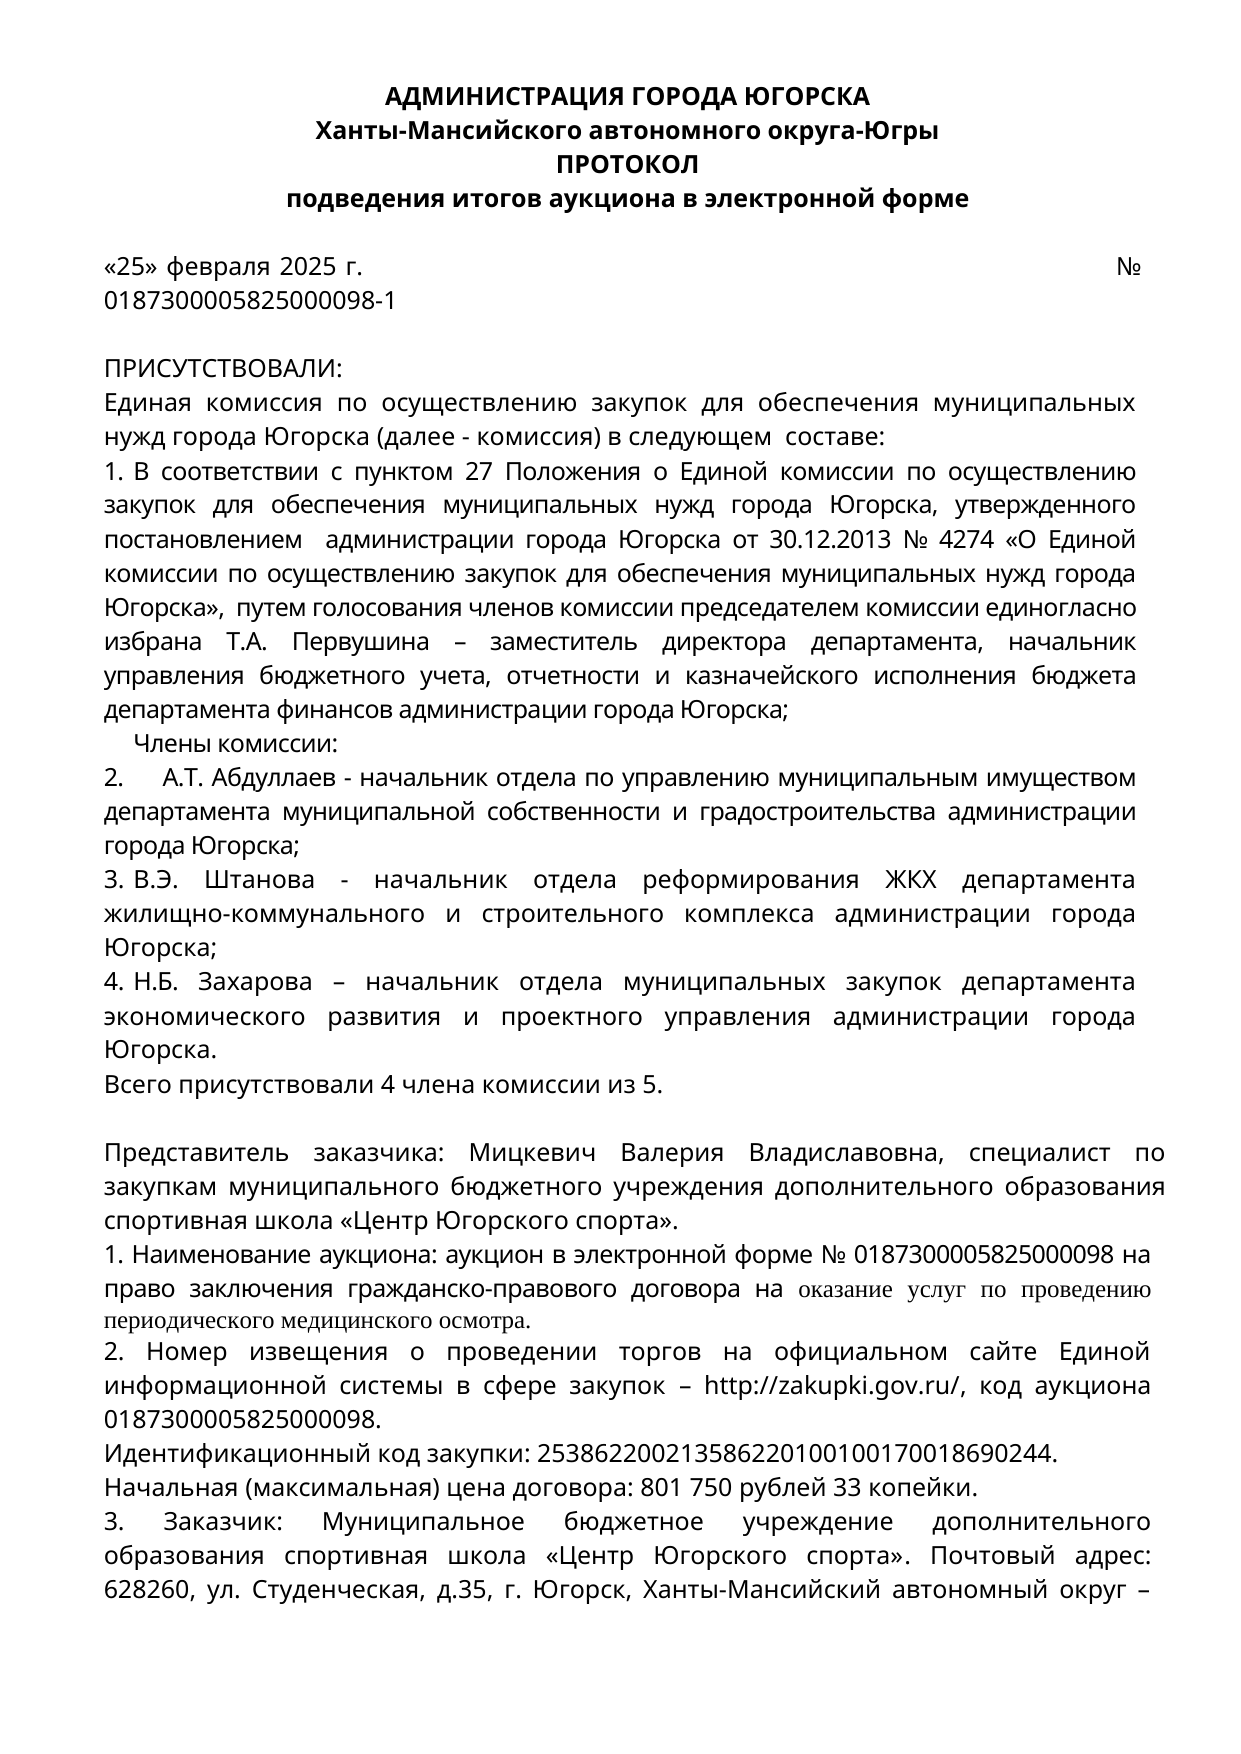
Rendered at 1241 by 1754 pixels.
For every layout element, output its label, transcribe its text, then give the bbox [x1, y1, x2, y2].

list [103, 1504, 1152, 1606]
list В.Э. Штанова - начальник отдела реформирования ЖКХ департамента жилищно-коммунального и строительного комплекса администрации города Югорска; [103, 862, 1137, 964]
list В соответствии с пунктом 27 Положения о Единой комиссии по осуществлению закупок для обеспечения муниципальных нужд города Югорска, утвержденного постановлением администрации города Югорска от 30.12.2013 № 4274 «О Единой комиссии по осуществлению закупок для обеспечения муниципальных нужд города Югорска», путем голосования членов комиссии председателем комиссии единогласно избрана Т.А. Первушина – заместитель директора департамента, начальник управления бюджетного учета, отчетности и казначейского исполнения бюджета департамента финансов администрации города Югорска; [103, 453, 1137, 726]
list Члены комиссии: [103, 726, 1137, 760]
text 1. Наименование аукциона: аукцион в электронной форме № 0187300005825000098 на право заключения гражданско-правового договора на оказание услуг по проведению периодического медицинского осмотра. [103, 1237, 1152, 1333]
list А.Т. Абдуллаев - начальник отдела по управлению муниципальным имуществом департамента муниципальной собственности и градостроительства администрации города Югорска; [103, 760, 1137, 862]
text 2. Номер извещения о проведении торгов на официальном сайте Единой информационной системы в сфере закупок – http://zakupki.gov.ru/, код аукциона 0187300005825000098. [103, 1333, 1152, 1436]
text ПРОТОКОЛ [103, 147, 1152, 181]
list Идентификационный код закупки: 253862200213586220100100170018690244. [103, 1436, 1152, 1470]
text Ханты-Мансийского автономного округа-Югры [103, 112, 1152, 147]
list Начальная (максимальная) цена договора: 801 750 рублей 33 копейки. [103, 1470, 1152, 1504]
list Представитель заказчика: Мицкевич Валерия Владиславовна, специалист по закупкам муниципального бюджетного учреждения дополнительного образования спортивная школа «Центр Югорского спорта». [103, 1134, 1167, 1237]
list Н.Б. Захарова – начальник отдела муниципальных закупок департамента экономического развития и проектного управления администрации города Югорска. [103, 964, 1137, 1066]
list ПРИСУТСТВОВАЛИ: [103, 351, 1137, 385]
text Единая комиссия по осуществлению закупок для обеспечения муниципальных нужд города Югорска (далее - комиссия) в следующем составе: [103, 385, 1137, 453]
text подведения итогов аукциона в электронной форме [103, 181, 1152, 215]
text «25» февраля 2025 г. № 0187300005825000098-1 [103, 249, 1152, 317]
text АДМИНИСТРАЦИЯ ГОРОДА ЮГОРСКА [103, 78, 1152, 112]
list Всего присутствовали 4 члена комиссии из 5. [103, 1066, 1137, 1100]
